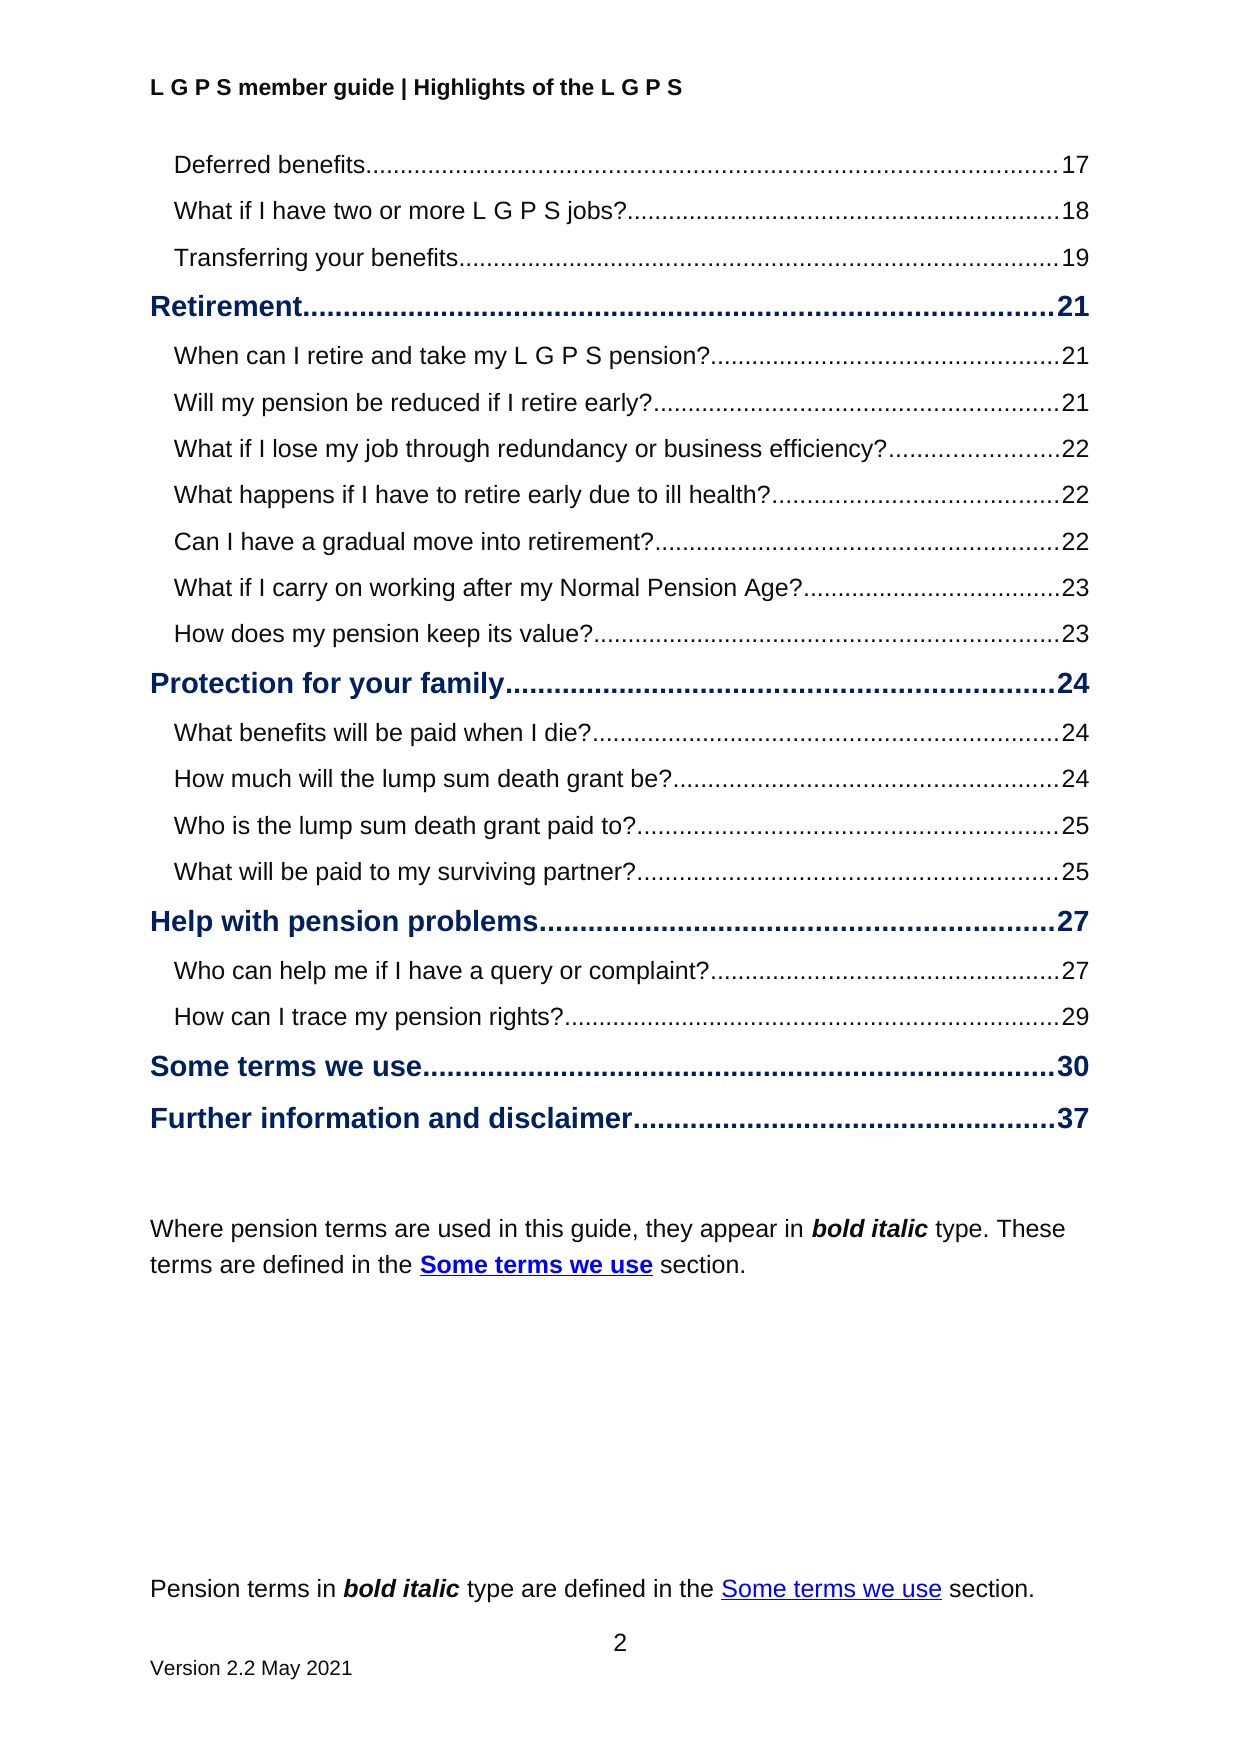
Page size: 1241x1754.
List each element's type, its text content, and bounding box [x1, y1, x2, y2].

text Retirement 21 [150, 289, 1090, 323]
text Help with pension problems 27 [150, 903, 1090, 937]
text What if I carry on working after my Normal Pension Age? 23 [174, 573, 1090, 602]
text How does my pension keep its value? 23 [174, 619, 1090, 648]
text What benefits will be paid when I die? 24 [174, 718, 1090, 747]
text Transferring your benefits 19 [174, 243, 1090, 271]
text Will my pension be reduced if I retire early? 21 [174, 388, 1090, 416]
text What if I have two or more L G P S jobs? 18 [174, 196, 1090, 225]
text How can I trace my pension rights? 29 [174, 1002, 1090, 1031]
text Can I have a gradual move into retirement? 22 [174, 527, 1090, 556]
text Protection for your family 24 [150, 666, 1090, 699]
text Further information and disclaimer 37 [150, 1101, 1090, 1134]
text What if I lose my job through redundancy or business efficiency? 22 [174, 434, 1090, 463]
text Deferred benefits 17 [174, 150, 1090, 179]
text Where pension terms are used in this guide, they appear in bold italic type. These terms are defined in the Some terms we use section. [150, 1214, 1090, 1279]
text Who is the lump sum death grant paid to? 25 [174, 811, 1090, 839]
text How much will the lump sum death grant be? 24 [174, 764, 1090, 793]
text When can I retire and take my L G P S pension? 21 [174, 341, 1090, 370]
text Who can help me if I have a query or complaint? 27 [174, 956, 1090, 984]
text What will be paid to my surviving partner? 25 [174, 857, 1090, 886]
text What happens if I have to retire early due to ill health? 22 [174, 480, 1090, 509]
text Some terms we use 30 [150, 1048, 1090, 1082]
